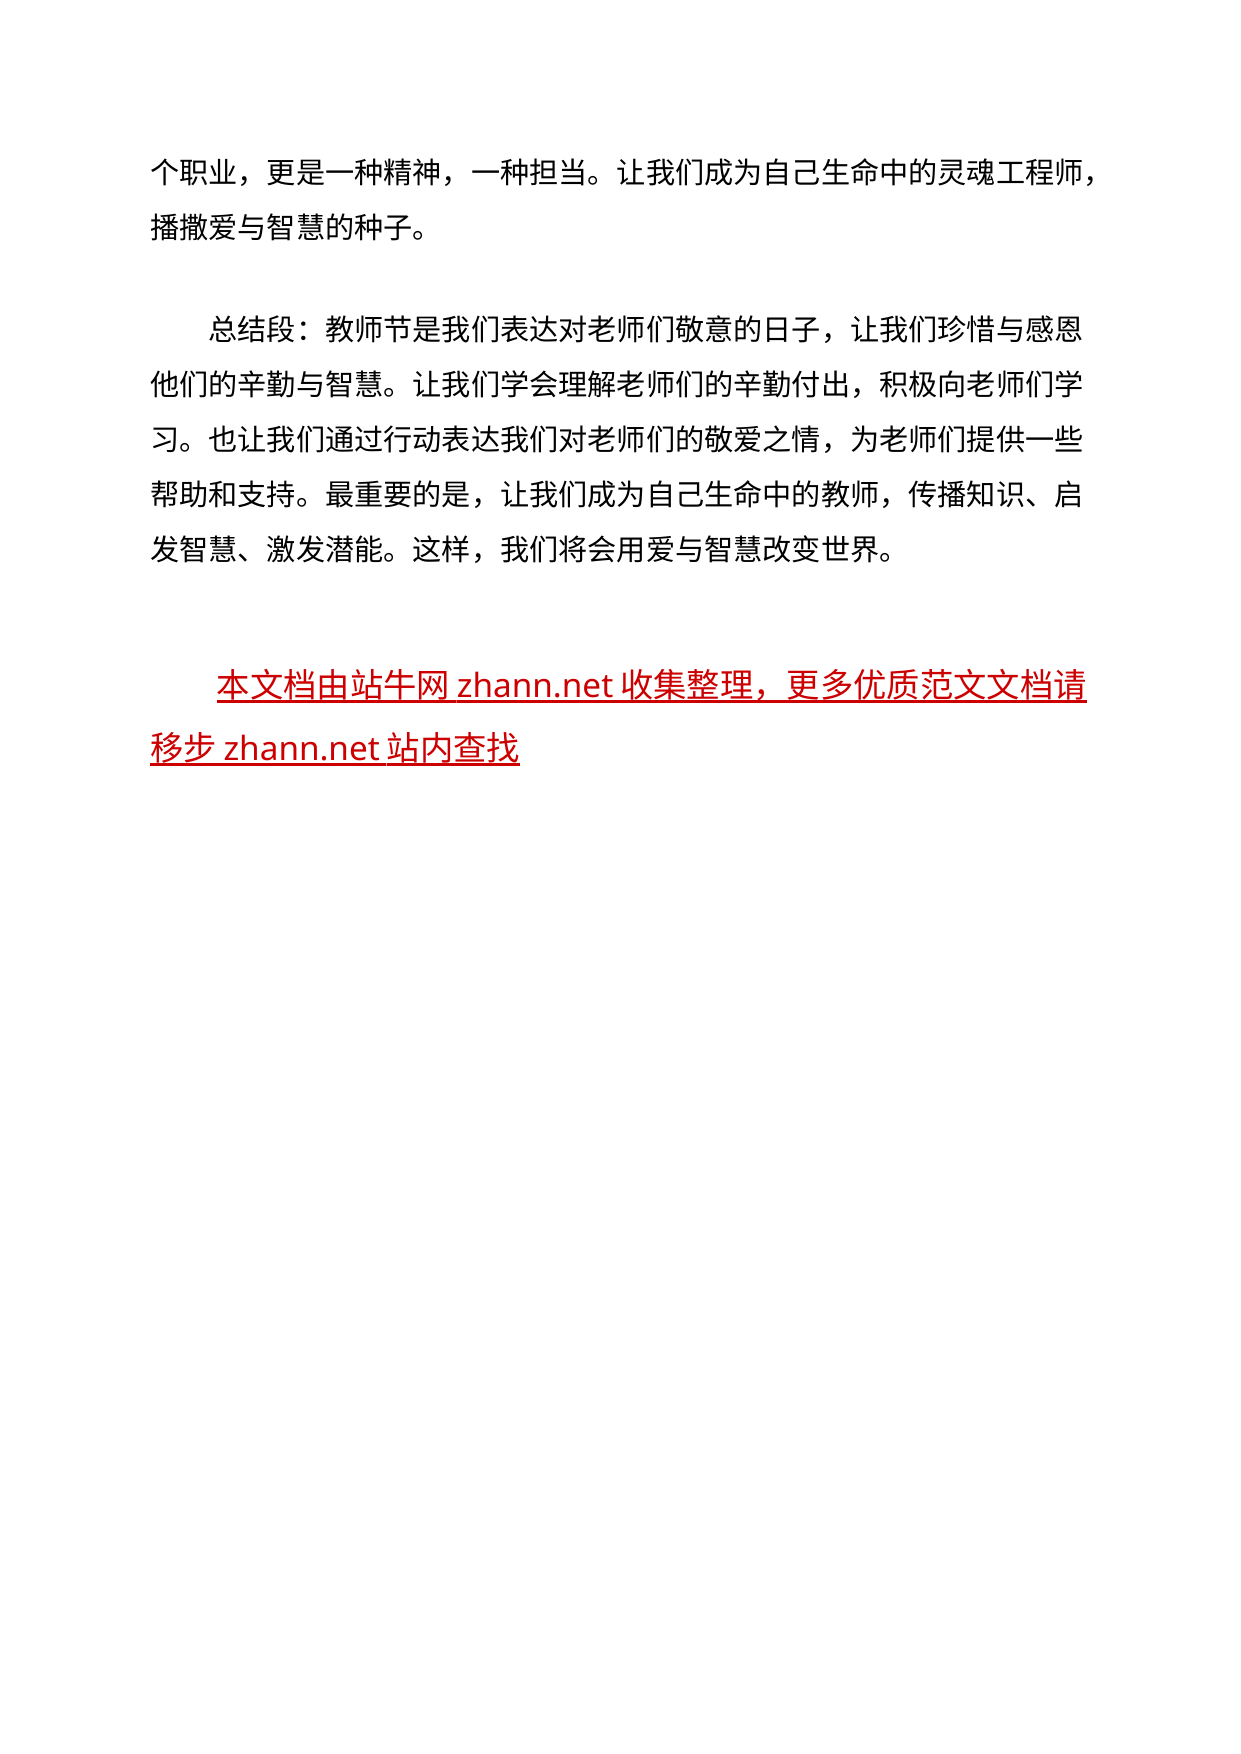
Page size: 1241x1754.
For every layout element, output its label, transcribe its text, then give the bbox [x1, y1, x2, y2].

text 本文档由站牛网zhann.net收集整理，更多优质范文文档请移步zhann.net站内查找 [150, 659, 1090, 771]
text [150, 150, 1090, 247]
text 总结段：教师节是我们表达对老师们敬意的日子，让我们珍惜与感恩他们的辛勤与智慧。让我们学会理解老师们的辛勤付出，积极向老师们学习。也让我们通过行动表达我们对老师们的敬爱之情，为老师们提供一些帮助和支持。最重要的是，让我们成为自己生命中的教师，传播知识、启发智慧、激发潜能。这样，我们将会用爱与智慧改变世界。 [150, 307, 1090, 568]
